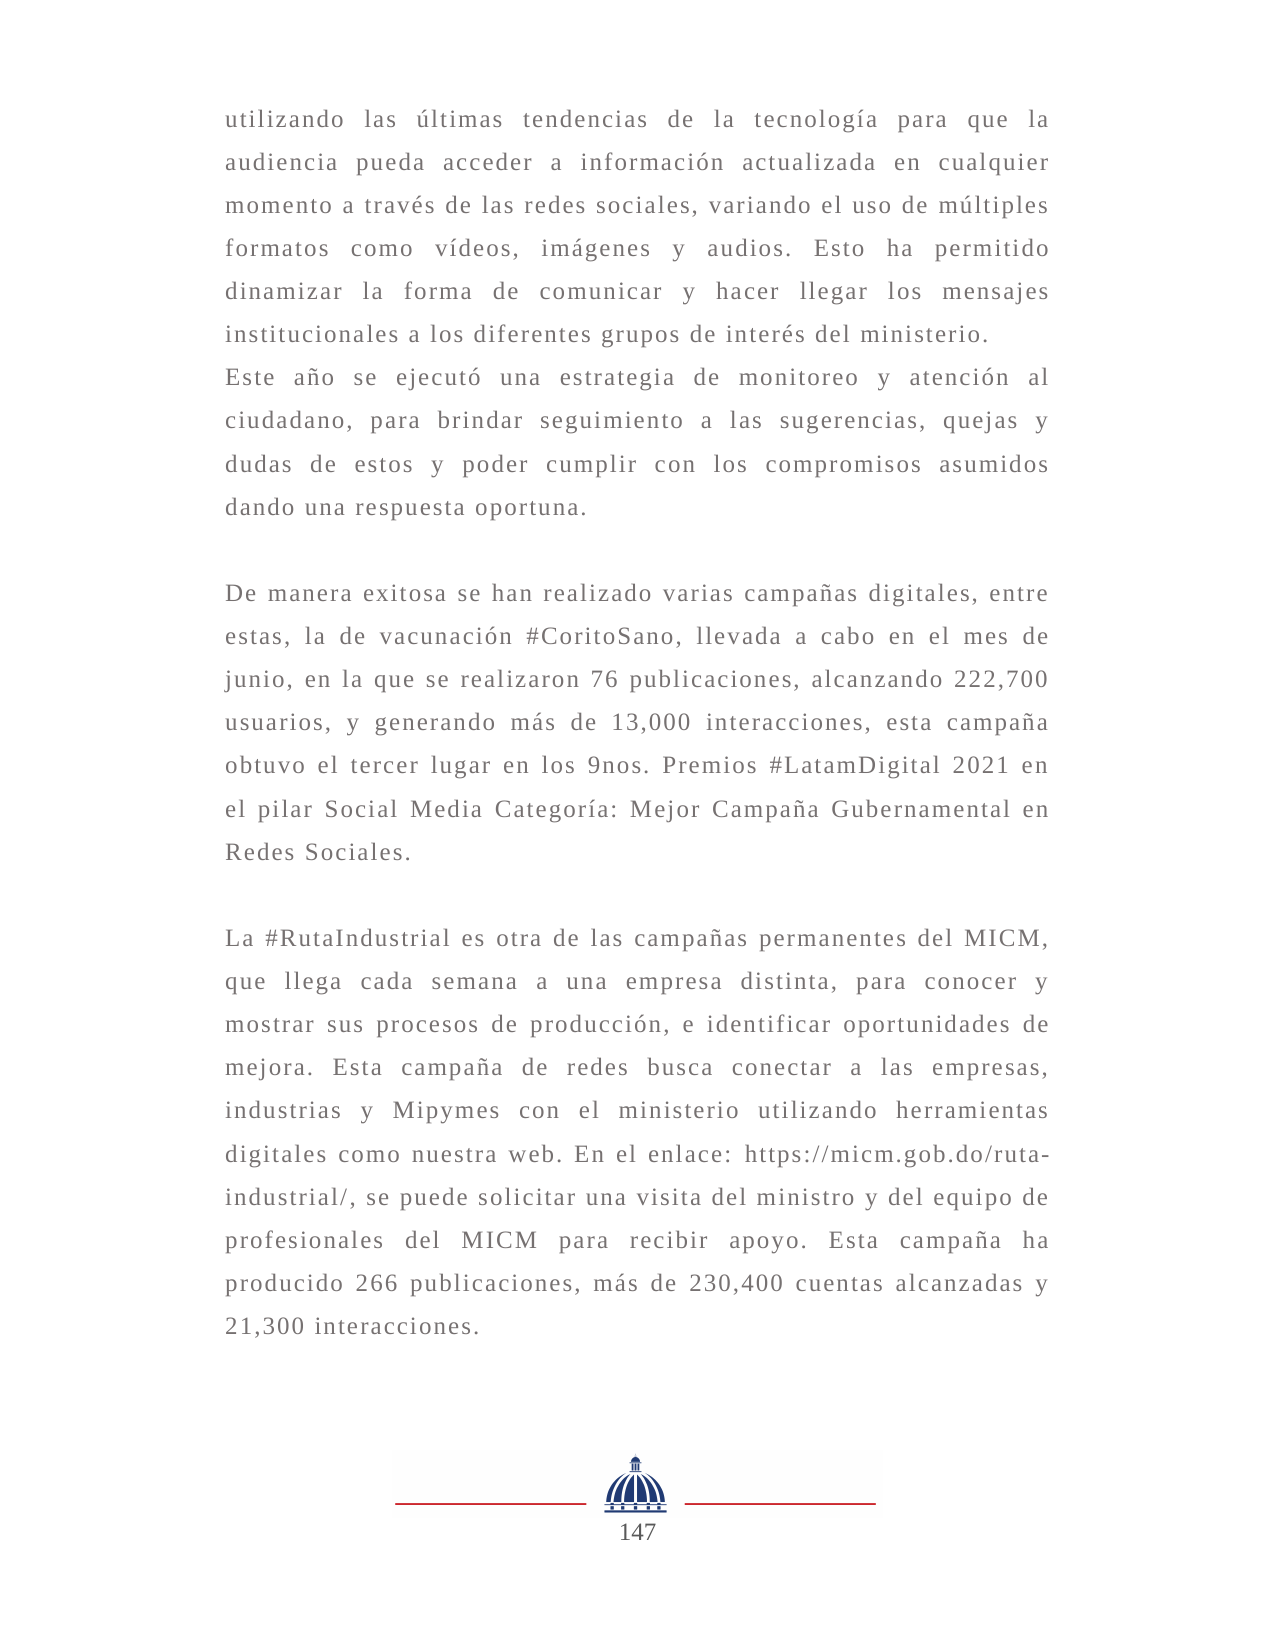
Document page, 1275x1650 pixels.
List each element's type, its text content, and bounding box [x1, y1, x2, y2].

text Este año se ejecutó una estrategia de monitoreo y atención al ciudadano, para brindar seguimiento a las sugerencias, quejas y dudas de estos y poder cumplir con los compromisos asumidos dando una respuesta oportuna. [225, 362, 1050, 521]
text La #RutaIndustrial es otra de las campañas permanentes del MICM, que llega cada semana a una empresa distinta, para conocer y mostrar sus procesos de producción, e identificar oportunidades de mejora. Esta campaña de redes busca conectar a las empresas, industrias y Mipymes con el ministerio utilizando herramientas digitales como nuestra web. En el enlace: https://micm.gob.do/ruta-industrial/, se puede solicitar una visita del ministro y del equipo de profesionales del MICM para recibir apoyo. Esta campaña ha producido 266 publicaciones, más de 230,400 cuentas alcanzadas y 21,300 interacciones. [225, 923, 1050, 1340]
text De manera exitosa se han realizado varias campañas digitales, entre estas, la de vacunación #CoritoSano, llevada a cabo en el mes de junio, en la que se realizaron 76 publicaciones, alcanzando 222,700 usuarios, y generando más de 13,000 interacciones, esta campaña obtuvo el tercer lugar en los 9nos. Premios #LatamDigital 2021 en el pilar Social Media Categoría: Mejor Campaña Gubernamental en Redes Sociales. [225, 578, 1050, 866]
picture [391, 1450, 884, 1518]
